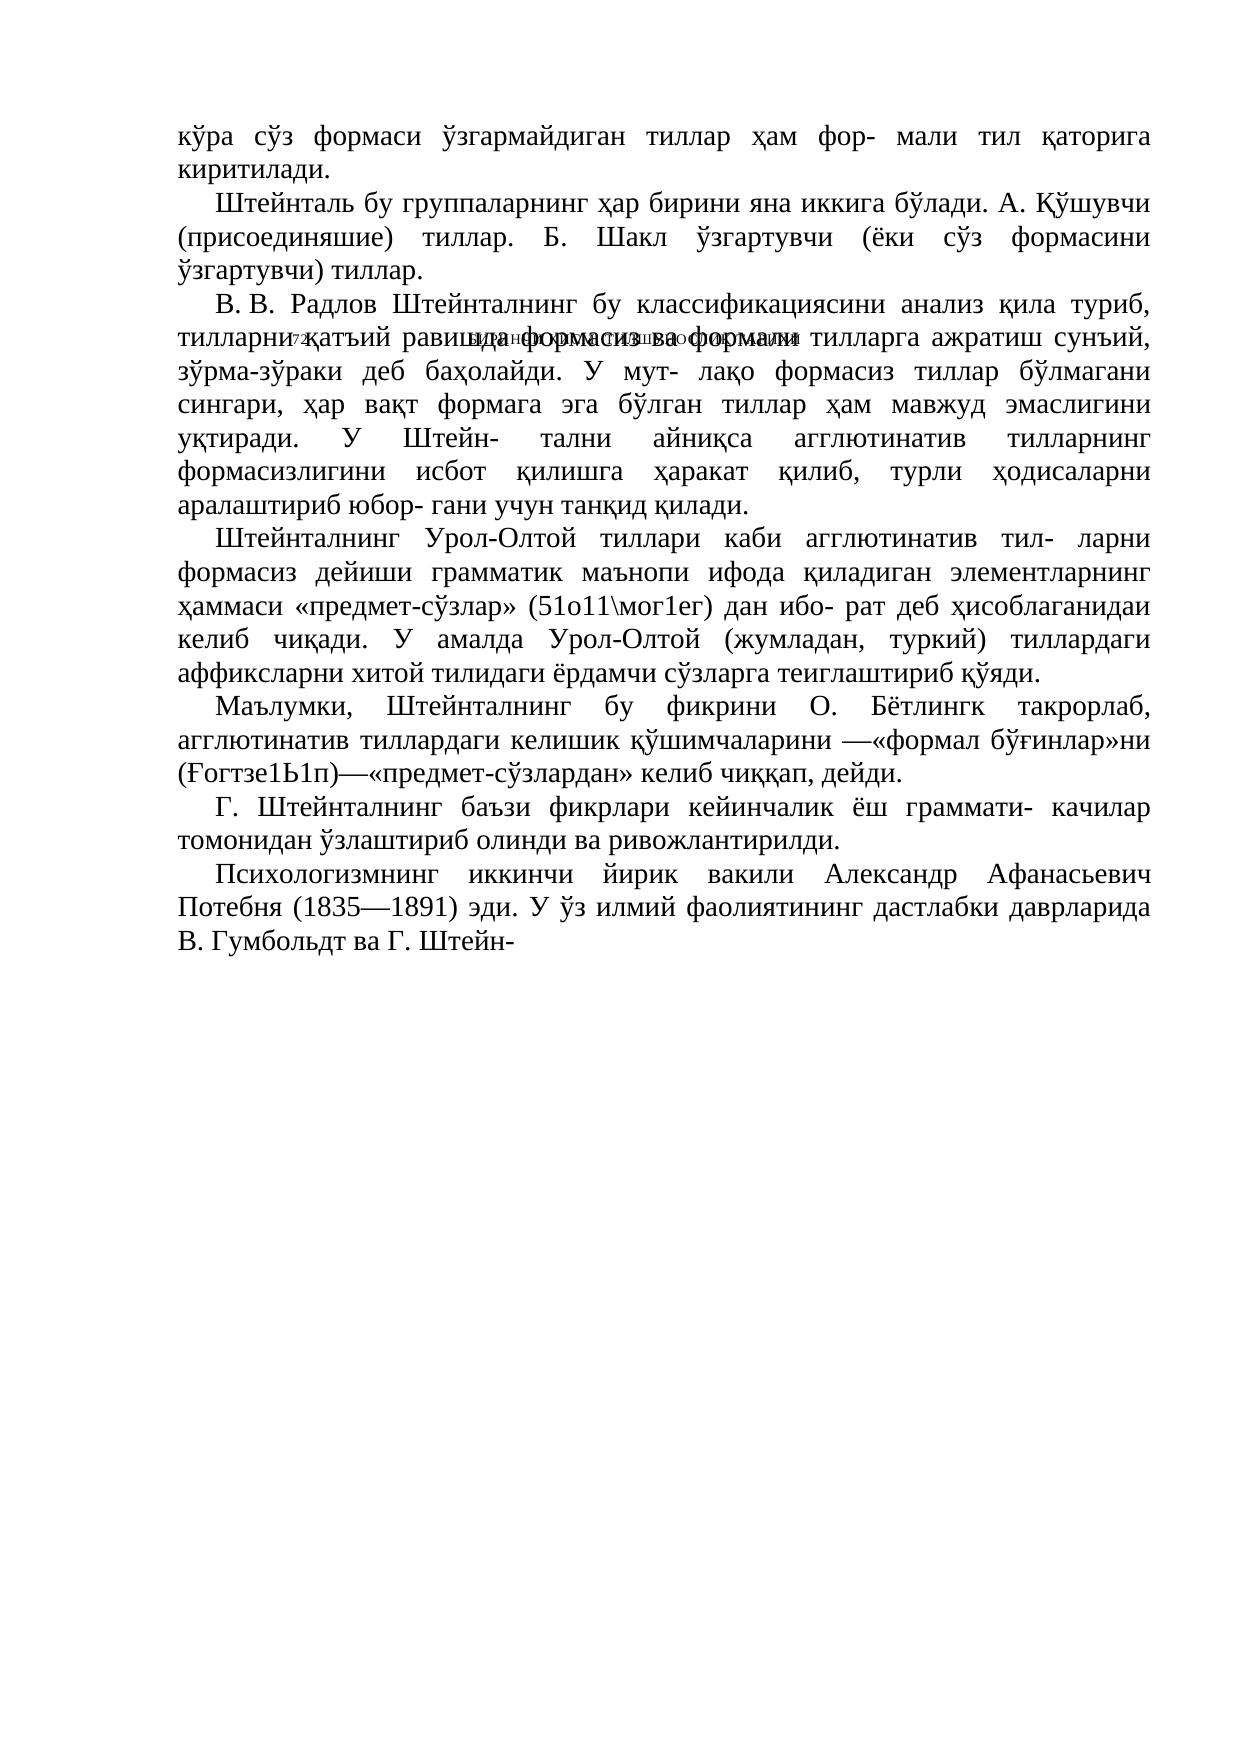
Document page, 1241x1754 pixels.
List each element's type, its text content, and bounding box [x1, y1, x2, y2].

text Маълумки, Штейнталнинг бу фикрини О. Бётлингк такрорлаб, агглютинатив тиллардаги келишик қўшимчаларини —«формал бўғинлар»ни (Ғогтзе1Ь1п)—«предмет-сўзлардан» келиб чиққап, дейди. [177, 688, 1152, 789]
text Психологизмнинг иккинчи йирик вакили Александр Афанасьевич Потебня (1835—1891) эди. У ўз илмий фаолиятининг дастлабки даврларида В. Гумбольдт ва Г. Штейн- [177, 856, 1152, 957]
text Штейнталь бу группаларнинг ҳар бирини яна иккига бўлади. А. Қўшувчи (присоединяшие) тиллар. Б. Шакл ўзгартувчи (ёки сўз формасини ўзгартувчи) тиллар. [177, 185, 1152, 286]
text В. В. Радлов Штейнталнинг бу классификациясини анализ қила туриб, тилларни қатъий равишда формасиз ва формали тилларга ажратиш сунъий, зўрма-зўраки деб баҳолайди. У мут- лақо формасиз тиллар бўлмагани сингари, ҳар вақт формага эга бўлган тиллар ҳам мавжуд эмаслигини уқтиради. У Штейн- тални айниқса агглютинатив тилларнинг формасизлигини исбот қилишга ҳаракат қилиб, турли ҳодисаларни аралаштириб юбор- гани учун танқид қилади. [177, 286, 1152, 521]
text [177, 118, 1152, 185]
text Г. Штейнталнинг баъзи фикрлари кейинчалик ёш граммати- качилар томонидан ўзлаштириб олинди ва ривожлантирилди. [177, 789, 1152, 856]
text Штейнталнинг Урол-Олтой тиллари каби агглютинатив тил- ларни формасиз дейиши грамматик маънопи ифода қиладиган элементларнинг ҳаммаси «предмет-сўзлар» (51о11\мог1ег) дан ибо- рат деб ҳисоблаганидаи келиб чиқади. У амалда Урол-Олтой (жумладан, туркий) тиллардаги аффиксларни хитой тилидаги ёрдамчи сўзларга теиглаштириб қўяди. [177, 521, 1152, 688]
